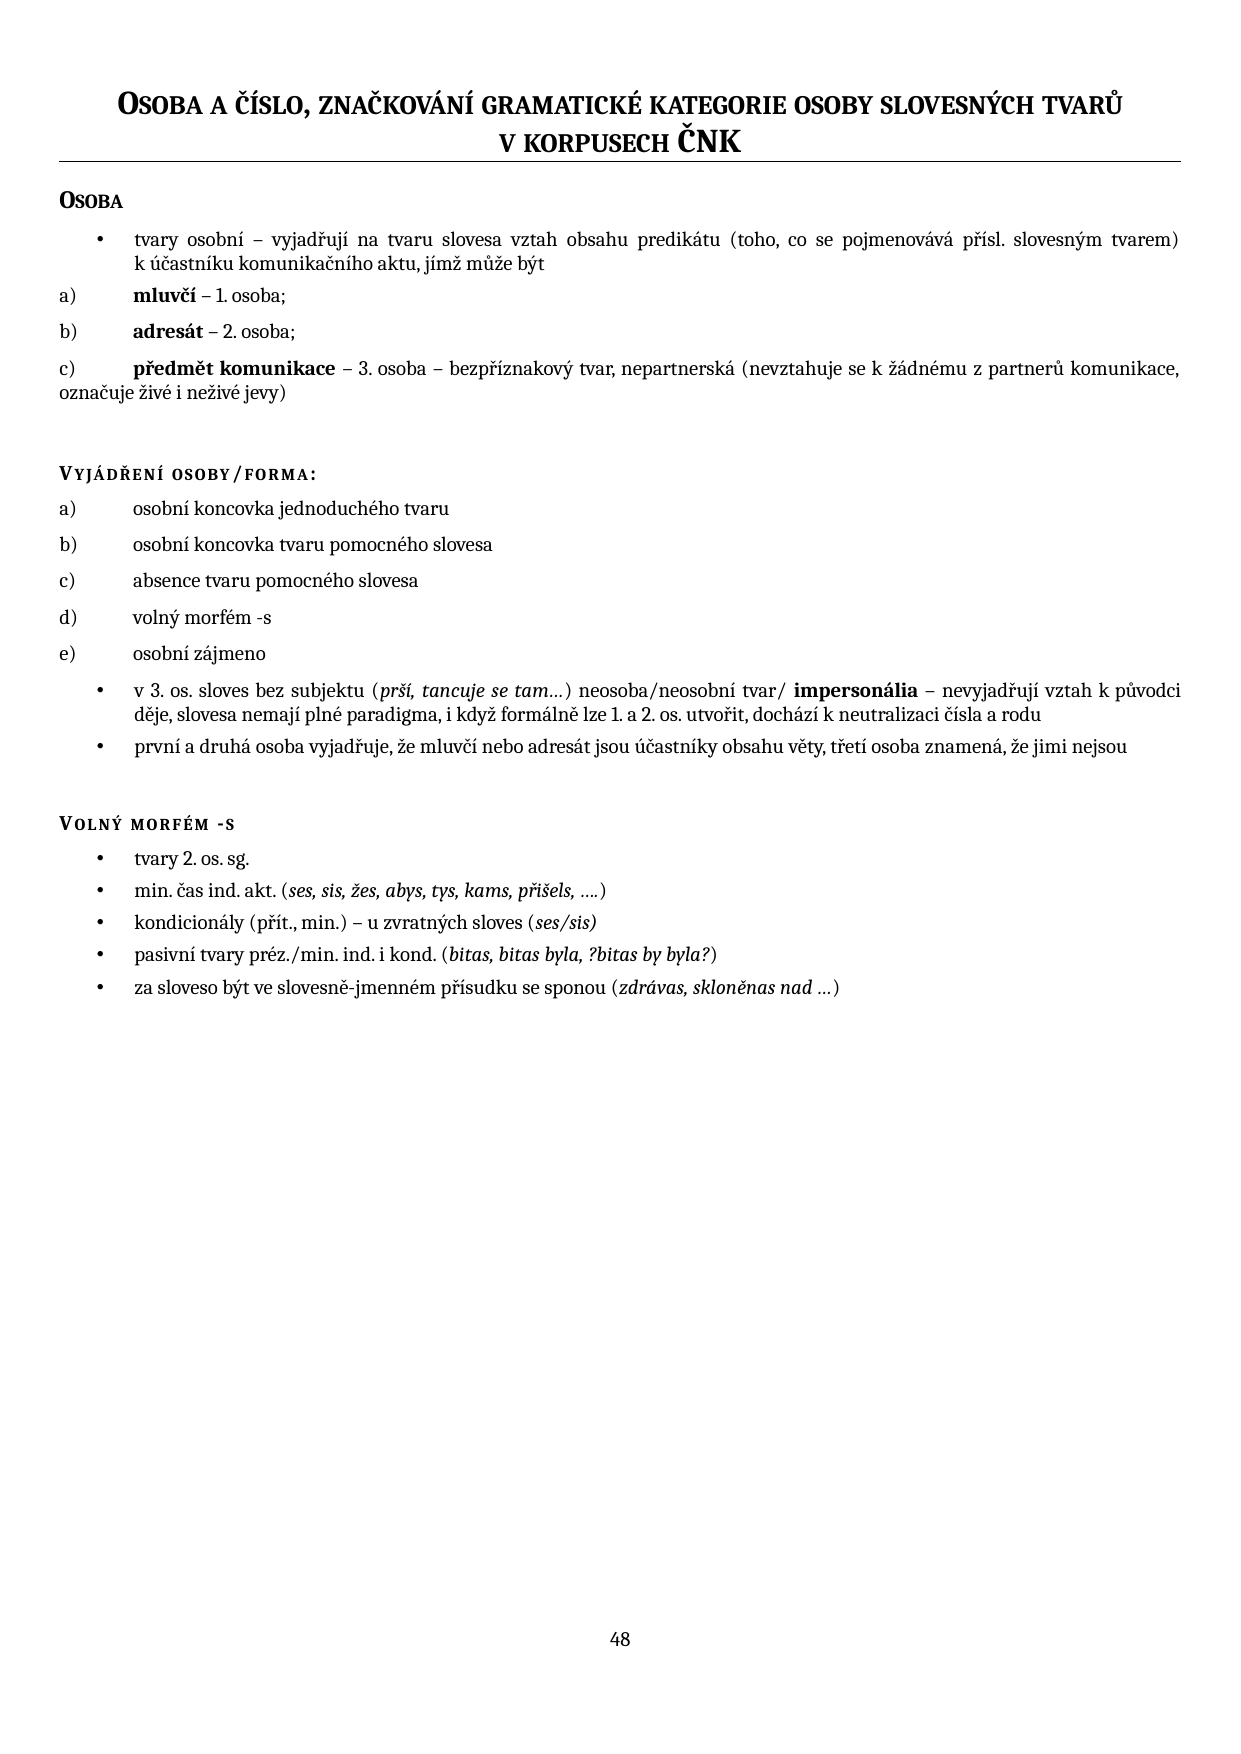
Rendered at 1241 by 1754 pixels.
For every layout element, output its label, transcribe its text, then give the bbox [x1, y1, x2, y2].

list volný morfém -s [59, 606, 1181, 629]
list předmět komunikace – 3. osoba – bezpříznakový tvar, nepartnerská (nevztahuje se k žádnému z partnerů komunikace, označuje živé i neživé jevy) [59, 357, 1181, 404]
text Osoba a číslo, značkování gramatické kategorie osoby slovesných tvarů v korpusech ČNK [59, 84, 1181, 161]
list absence tvaru pomocného slovesa [59, 569, 1181, 593]
list osobní koncovka jednoduchého tvaru [59, 496, 1181, 520]
list osobní zájmeno [59, 642, 1181, 666]
list mluvčí – 1. osoba; [59, 284, 1181, 308]
list tvary 2. os. sg. [97, 846, 1181, 870]
list osobní koncovka tvaru pomocného slovesa [59, 533, 1181, 557]
list v 3. os. sloves bez subjektu (prší, tancuje se tam…) neosoba/neosobní tvar/ impersonália – nevyjadřují vztah k původci děje, slovesa nemají plné paradigma, i když formálně lze 1. a 2. os. utvořit, dochází k neutralizaci čísla a rodu [97, 678, 1181, 726]
list tvary osobní – vyjadřují na tvaru slovesa vztah obsahu predikátu (toho, co se pojmenovává přísl. slovesným tvarem) k účastníku komunikačního aktu, jímž může být [97, 227, 1181, 275]
list adresát – 2. osoba; [59, 320, 1181, 344]
list první a druhá osoba vyjadřuje, že mluvčí nebo adresát jsou účastníky obsahu věty, třetí osoba znamená, že jimi nejsou [97, 735, 1181, 759]
text Vyjádření osoby/forma: [59, 462, 1181, 486]
text Osoba [59, 186, 1181, 215]
list min. čas ind. akt. (ses, sis, žes, abys, tys, kams, přišels, ….) [97, 878, 1181, 902]
list kondicionály (přít., min.) – u zvratných sloves (ses/sis) [97, 911, 1181, 935]
text Volný morfém -s [59, 812, 1181, 836]
list pasivní tvary préz./min. ind. i kond. (bitas, bitas byla, ?bitas by byla?) [97, 943, 1181, 967]
list za sloveso být ve slovesně-jmenném přísudku se sponou (zdrávas, skloněnas nad …) [97, 975, 1181, 999]
